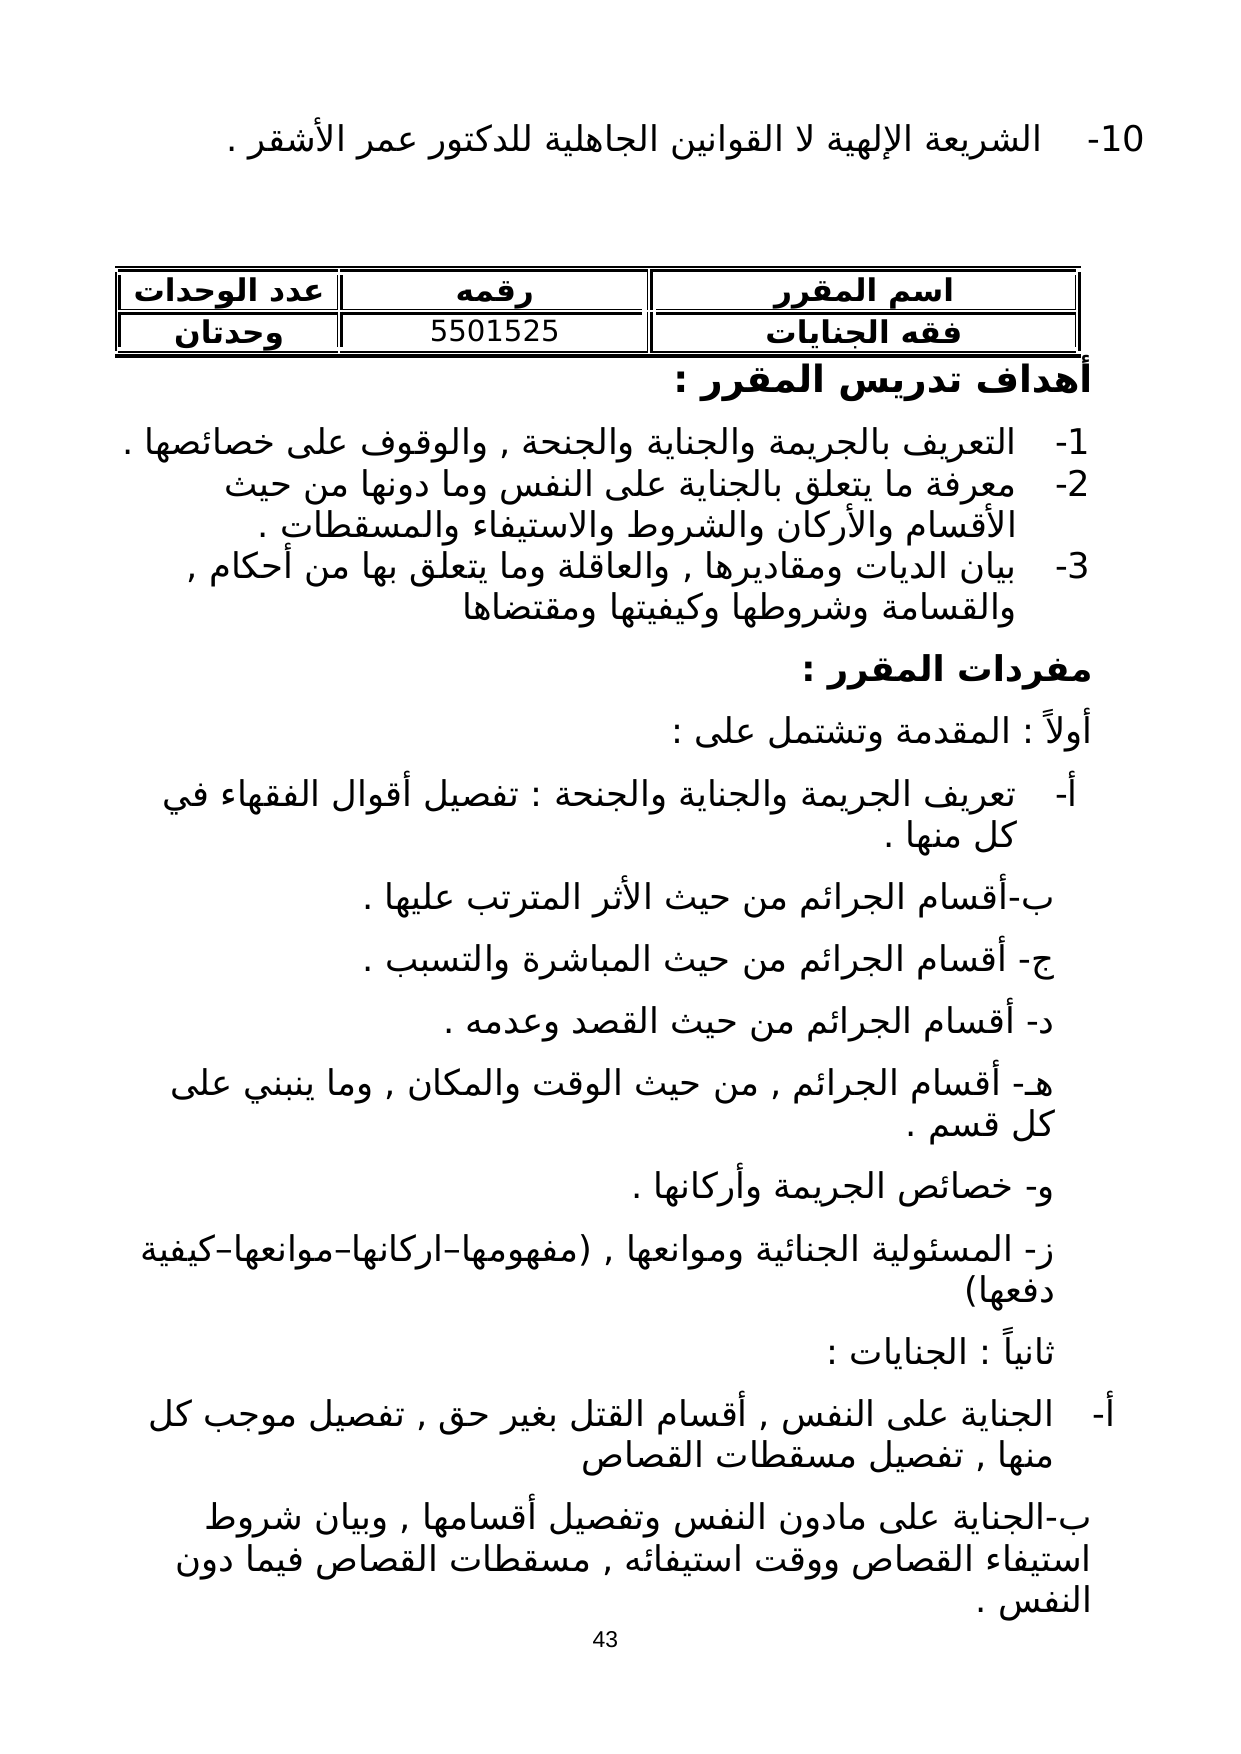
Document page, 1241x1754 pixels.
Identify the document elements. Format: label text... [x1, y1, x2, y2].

text ز- المسئولية الجنائية وموانعها , (مفهومها–اركانها–موانعها–كيفية دفعها) [118, 1228, 1055, 1311]
text و- خصائص الجريمة وأركانها . [118, 1166, 1055, 1207]
text ج- أقسام الجرائم من حيث المباشرة والتسبب . [118, 938, 1055, 980]
text ثانياً : الجنايات : [118, 1331, 1055, 1373]
list التعريف بالجريمة والجناية والجنحة , والوقوف على خصائصها . [118, 422, 1055, 463]
table_header اسم المقرر [650, 268, 1078, 308]
table_cell فقه الجنايات [650, 309, 1078, 351]
list الشريعة الإلهية لا القوانين الجاهلية للدكتور عمر الأشقر . [118, 118, 1087, 159]
list معرفة ما يتعلق بالجناية على النفس وما دونها من حيث الأقسام والأركان والشروط والاستيفاء والمسقطات . [118, 463, 1055, 546]
table_cell وحدتان [118, 309, 340, 351]
list بيان الديات ومقاديرها , والعاقلة وما يتعلق بها من أحكام , والقسامة وشروطها وكيفيتها ومقتضاها [118, 546, 1055, 628]
table_header رقمه [340, 272, 647, 308]
text أهداف تدريس المقرر : [118, 357, 1092, 401]
table_header عدد الوحدات [118, 268, 340, 308]
text هـ- أقسام الجرائم , من حيث الوقت والمكان , وما ينبني على كل قسم . [118, 1063, 1055, 1145]
text ب-الجناية على مادون النفس وتفصيل أقسامها , وبيان شروط استيفاء القصاص ووقت استيفائه , مسقطات القصاص فيما دون النفس . [118, 1497, 1092, 1621]
text أولاً : المقدمة وتشتمل على : [118, 711, 1092, 752]
list تعريف الجريمة والجناية والجنحة : تفصيل أقوال الفقهاء في كل منها . [118, 773, 1055, 856]
list الجناية على النفس , أقسام القتل بغير حق , تفصيل موجب كل منها , تفصيل مسقطات القصاص [118, 1393, 1092, 1476]
table_cell 5501525 [340, 309, 650, 351]
text ب-أقسام الجرائم من حيث الأثر المترتب عليها . [118, 876, 1055, 918]
text د- أقسام الجرائم من حيث القصد وعدمه . [118, 1001, 1055, 1042]
text مفردات المقرر : [118, 649, 1092, 690]
